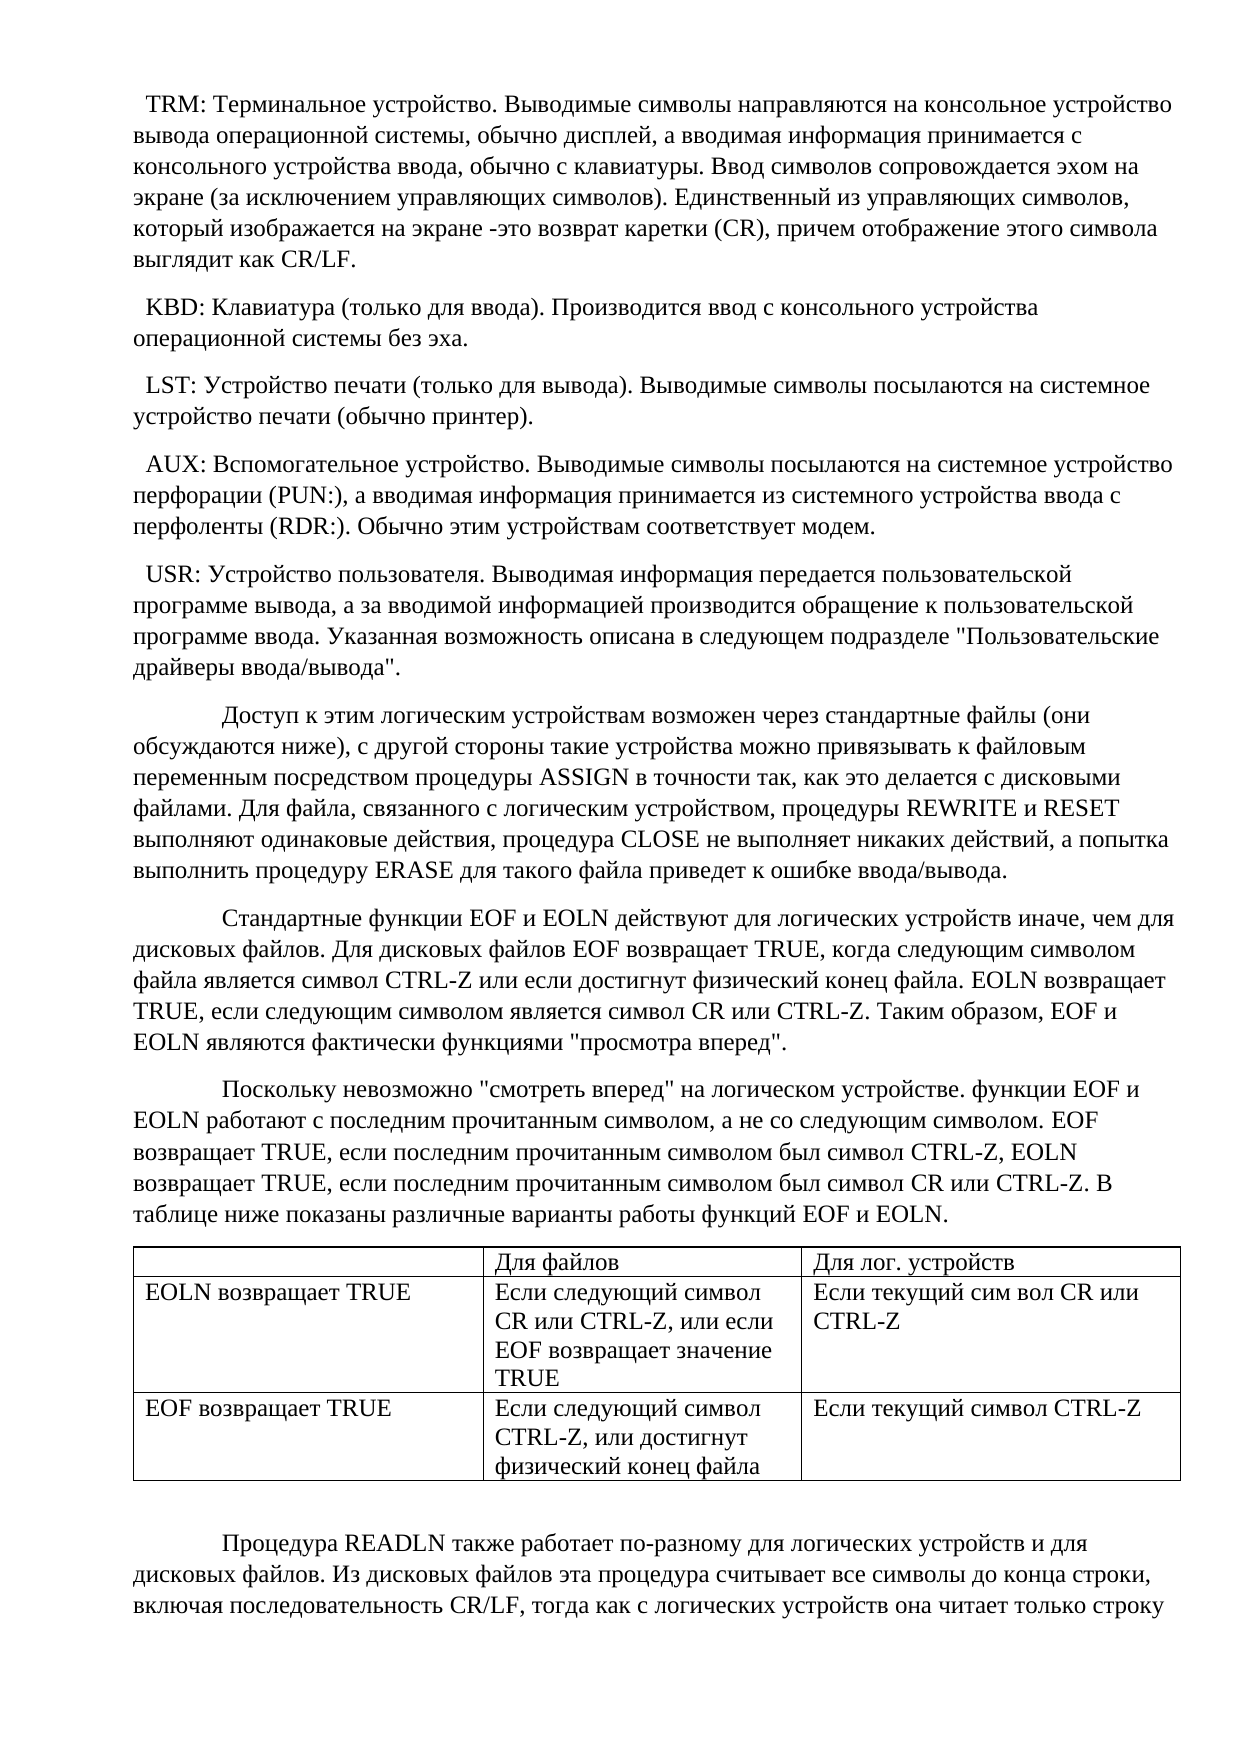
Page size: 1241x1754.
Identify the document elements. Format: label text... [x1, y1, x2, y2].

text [133, 1528, 1181, 1619]
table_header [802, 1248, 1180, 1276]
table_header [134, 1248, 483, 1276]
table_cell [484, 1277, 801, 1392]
text LST: Устройство печати (только для вывода). Выводимые символы посылаются на системное устройство печати (обычно принтер). [133, 370, 1181, 430]
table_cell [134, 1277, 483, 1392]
text AUX: Вспомогательное устройство. Выводимые символы посылаются на системное устройство перфорации (PUN:), а вводимая информация принимается из системного устройства ввода с перфоленты (RDR:). Обычно этим устройствам соответствует модем. [133, 449, 1181, 540]
text KBD: Клавиатура (только для ввода). Производится ввод с консольного устройства операционной системы без эха. [133, 292, 1181, 351]
text TRM: Терминальное устройство. Выводимые символы направляются на консольное устройство вывода операционной системы, обычно дисплей, а вводимая информация принимается с консольного устройства ввода, обычно с клавиатуры. Ввод символов сопровождается эхом на экране (за исключением управляющих символов). Единственный из управляющих символов, который изображается на экране -это возврат каретки (CR), причем отображение этого символа выглядит как CR/LF. [133, 89, 1181, 273]
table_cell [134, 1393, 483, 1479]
text USR: Устройство пользователя. Выводимая информация передается пользовательской программе вывода, а за вводимой информацией производится обращение к пользовательской программе ввода. Указанная возможность описана в следующем подразделе "Пользовательские драйверы ввода/вывода". [133, 559, 1181, 681]
text Стандартные функции EOF и EOLN действуют для логических устройств иначе, чем для дисковых файлов. Для дисковых файлов EOF возвращает TRUE, когда следующим символом файла является символ CTRL-Z или если достигнут физический конец файла. EOLN возвращает TRUE, если следующим символом является символ CR или CTRL-Z. Таким образом, EOF и EOLN являются фактически функциями "просмотра вперед". [133, 903, 1181, 1056]
text Поскольку невозможно "смотреть вперед" на логическом устройстве. функции EOF и EOLN работают с последним прочитанным символом, а не со следующим символом. EOF возвращает TRUE, если последним прочитанным символом был символ CTRL-Z, EOLN возвращает TRUE, если последним прочитанным символом был символ CR или CTRL-Z. В таблице ниже показаны различные варианты работы функций EOF и EOLN. [133, 1074, 1181, 1227]
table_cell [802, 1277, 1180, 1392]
text Доступ к этим логическим устройствам возможен через стандартные файлы (они обсуждаются ниже), с другой стороны такие устройства можно привязывать к файловым переменным посредством процедуры ASSIGN в точности так, как это делается с дисковыми файлами. Для файла, связанного с логическим устройством, процедуры REWRITE и RESET выполняют одинаковые действия, процедура CLOSE не выполняет никаких действий, а попытка выполнить процедуру ERASE для такого файла приведет к ошибке ввода/вывода. [133, 700, 1181, 884]
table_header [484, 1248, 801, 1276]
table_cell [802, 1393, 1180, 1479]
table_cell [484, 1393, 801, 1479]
